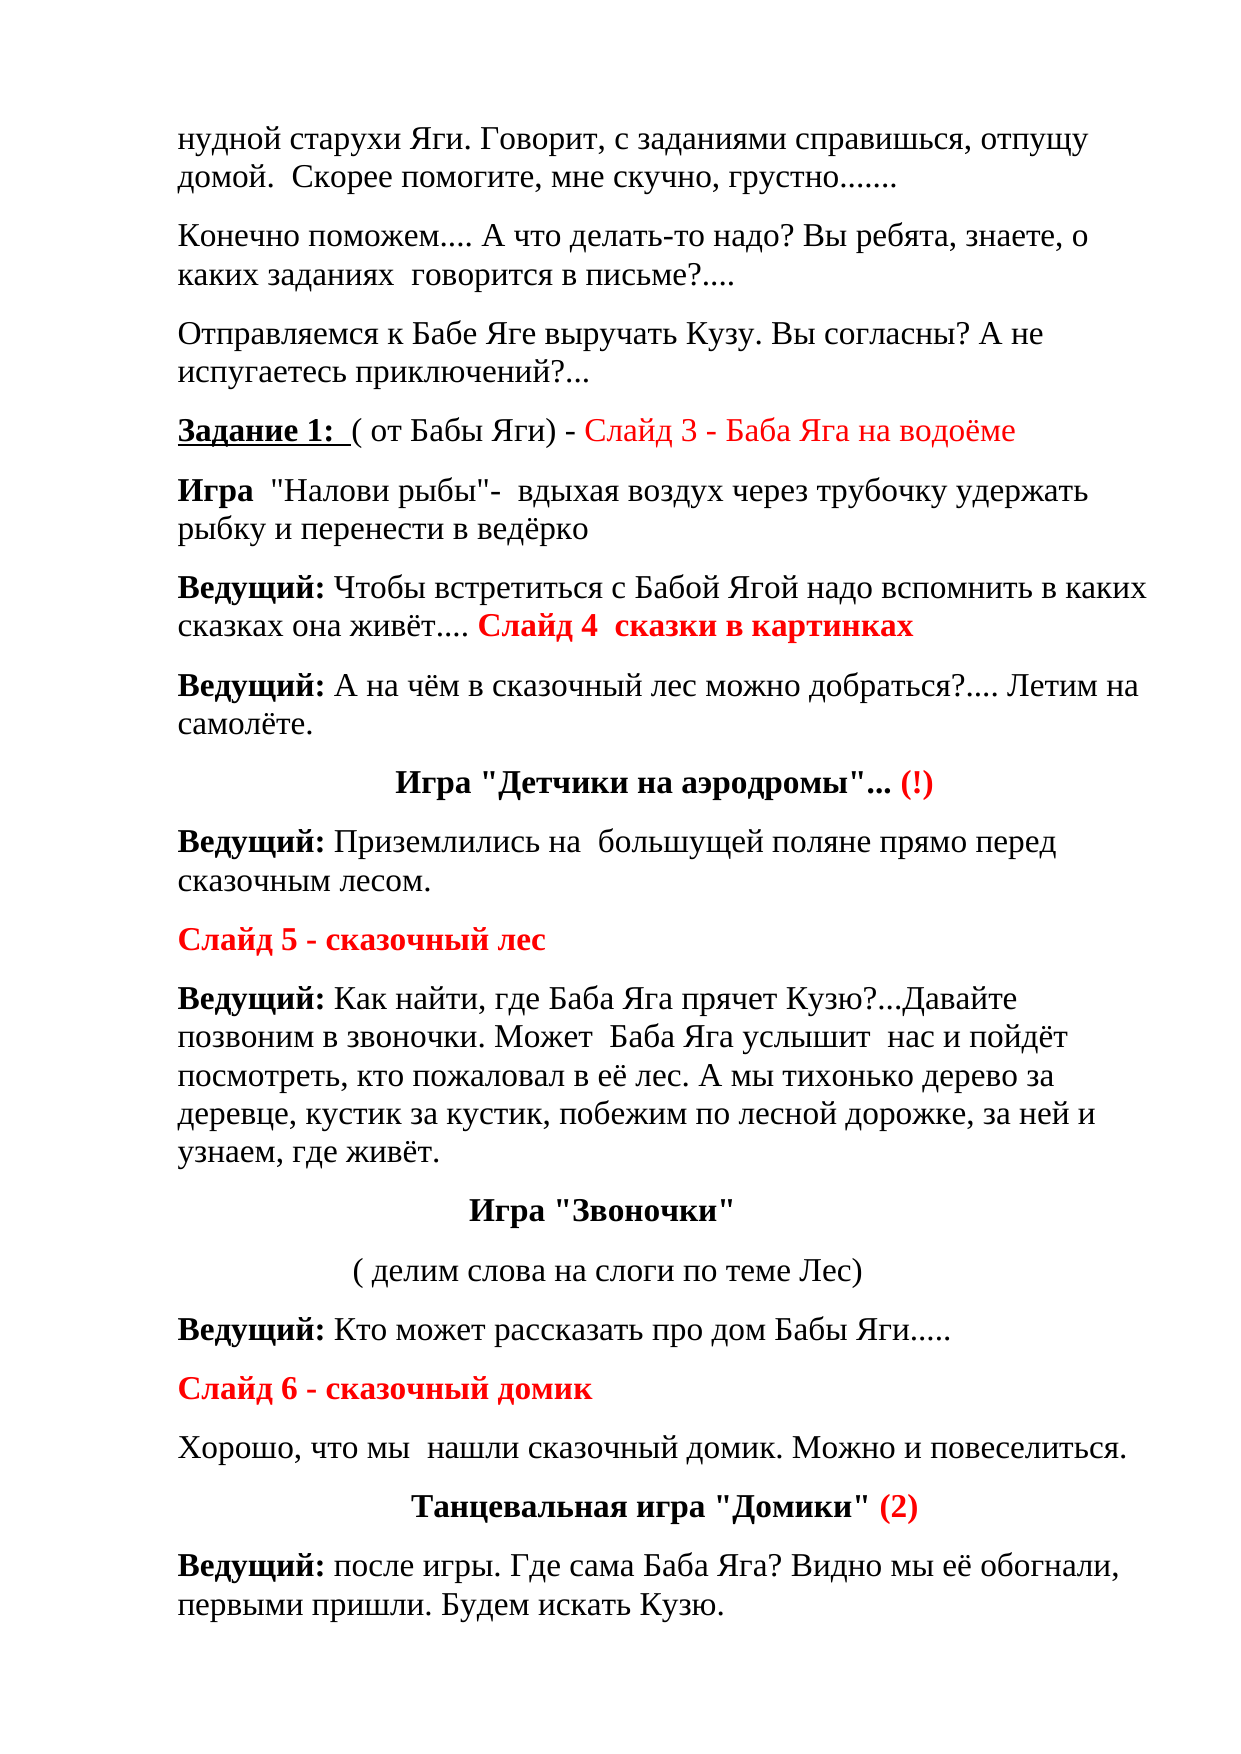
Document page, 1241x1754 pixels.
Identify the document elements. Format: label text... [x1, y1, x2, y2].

text Ведущий: Чтобы встретиться с Бабой Ягой надо вспомнить в каких сказках она живёт.... Слайд 4 сказки в картинках [177, 567, 1152, 644]
text Ведущий: Как найти, где Баба Яга прячет Кузю?...Давайте позвоним в звоночки. Может Баба Яга услышит нас и пойдёт посмотреть, кто пожаловал в её лес. А мы тихонько дерево за деревце, кустик за кустик, побежим по лесной дорожке, за ней и узнаем, где живёт. [177, 978, 1152, 1170]
text Слайд 5 - сказочный лес [177, 919, 1152, 957]
text Танцевальная игра "Домики" (2) [177, 1486, 1152, 1525]
text Отправляемся к Бабе Яге выручать Кузу. Вы согласны? А не испугаетесь приключений?... [177, 313, 1152, 390]
text Игра "Звоночки" [177, 1191, 1152, 1229]
text Игра "Налови рыбы"- вдыхая воздух через трубочку удержать рыбку и перенести в ведёрко [177, 470, 1152, 546]
text Ведущий: Приземлились на большущей поляне прямо перед сказочным лесом. [177, 821, 1152, 898]
text Хорошо, что мы нашли сказочный домик. Можно и повеселиться. [177, 1427, 1152, 1466]
text Ведущий: Кто может рассказать про дом Бабы Яги..... [177, 1309, 1152, 1347]
text Конечно поможем.... А что делать-то надо? Вы ребята, знаете, о каких заданиях говорится в письме?.... [177, 216, 1152, 292]
text Ведущий: А на чём в сказочный лес можно добраться?.... Летим на самолёте. [177, 665, 1152, 741]
text ( делим слова на слоги по теме Лес) [177, 1250, 1152, 1288]
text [177, 118, 1152, 195]
text Игра "Детчики на аэродромы"... (!) [177, 762, 1152, 801]
text Ведущий: после игры. Где сама Баба Яга? Видно мы её обогнали, первыми пришли. Будем искать Кузю. [177, 1546, 1152, 1622]
text Слайд 6 - сказочный домик [177, 1368, 1152, 1406]
text Задание 1: ( от Бабы Яги) - Слайд 3 - Баба Яга на водоёме [177, 411, 1152, 449]
